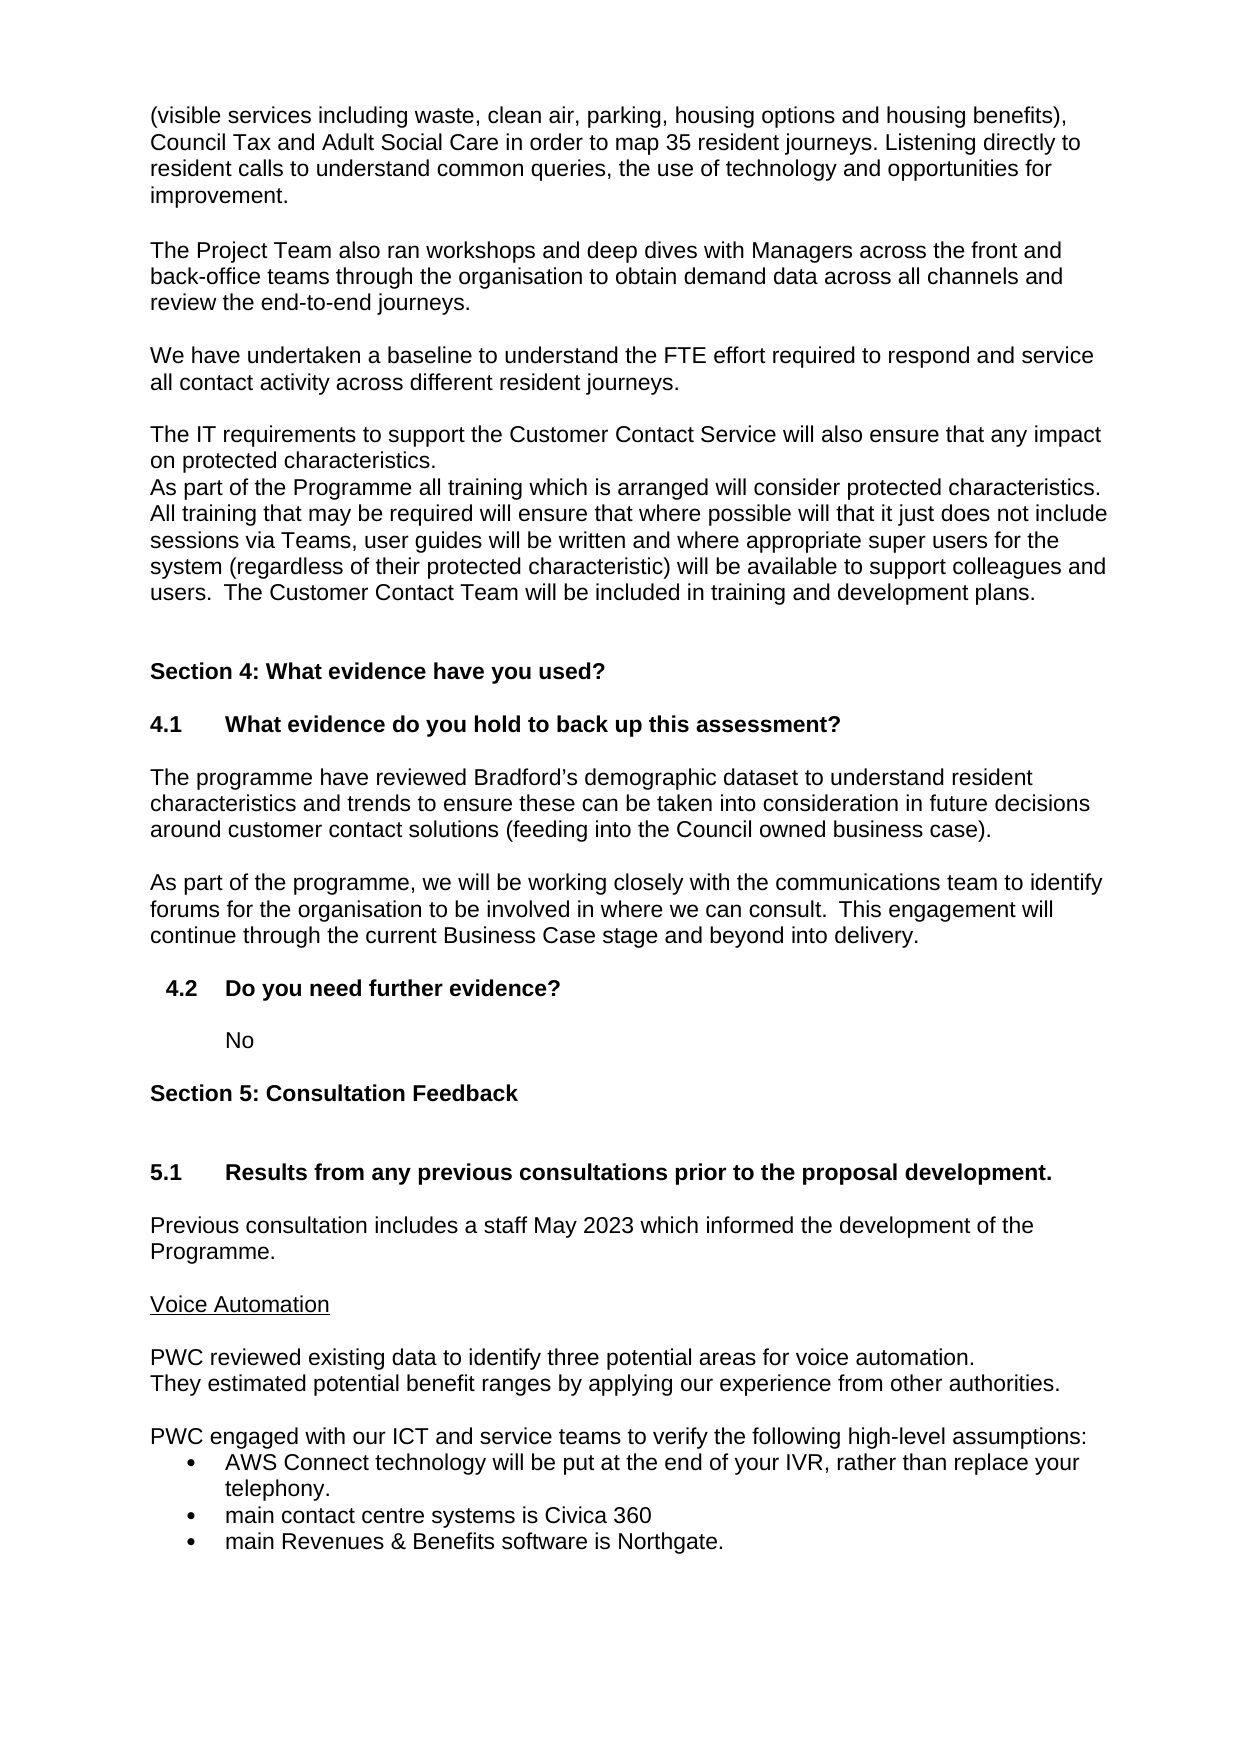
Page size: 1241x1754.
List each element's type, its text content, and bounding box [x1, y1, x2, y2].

text The Project Team also ran workshops and deep dives with Managers across the front and back-office teams through the organisation to obtain demand data across all channels and review the end-to-end journeys. [150, 237, 1122, 342]
list main Revenues & Benefits software is Northgate. [187, 1528, 1122, 1554]
text As part of the programme, we will be working closely with the communications team to identify forums for the organisation to be involved in where we can consult. This engagement will continue through the current Business Case stage and beyond into delivery. [150, 869, 1122, 948]
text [150, 102, 1122, 237]
text Voice Automation [150, 1291, 1122, 1317]
text The programme have reviewed Bradford’s demographic dataset to understand resident characteristics and trends to ensure these can be taken into consideration in future decisions around customer contact solutions (feeding into the Council owned business case). [150, 764, 1122, 843]
text 5.1 Results from any previous consultations prior to the proposal development. [150, 1159, 1122, 1185]
text As part of the Programme all training which is arranged will consider protected characteristics. All training that may be required will ensure that where possible will that it just does not include sessions via Teams, user guides will be written and where appropriate super users for the system (regardless of their protected characteristic) will be available to support colleagues and users. The Customer Contact Team will be included in training and development plans. [150, 474, 1122, 606]
text Section 5: Consultation Feedback [150, 1080, 1122, 1106]
text Previous consultation includes a staff May 2023 which informed the development of the Programme. [150, 1212, 1122, 1264]
list main contact centre systems is Civica 360 [187, 1502, 1122, 1528]
text 4.1 What evidence do you hold to back up this assessment? [150, 711, 1122, 737]
text No [225, 1027, 1122, 1054]
text PWC reviewed existing data to identify three potential areas for voice automation. [150, 1343, 1122, 1370]
text PWC engaged with our ICT and service teams to verify the following high-level assumptions: [150, 1423, 1122, 1449]
list AWS Connect technology will be put at the end of your IVR, rather than replace your telephony. [187, 1449, 1122, 1502]
text 4.2 Do you need further evidence? [150, 974, 1122, 1001]
text Section 4: What evidence have you used? [150, 658, 1122, 685]
text The IT requirements to support the Customer Contact Service will also ensure that any impact on protected characteristics. [150, 421, 1122, 474]
text They estimated potential benefit ranges by applying our experience from other authorities. [150, 1370, 1122, 1396]
text We have undertaken a baseline to understand the FTE effort required to respond and service all contact activity across different resident journeys. [150, 342, 1122, 421]
